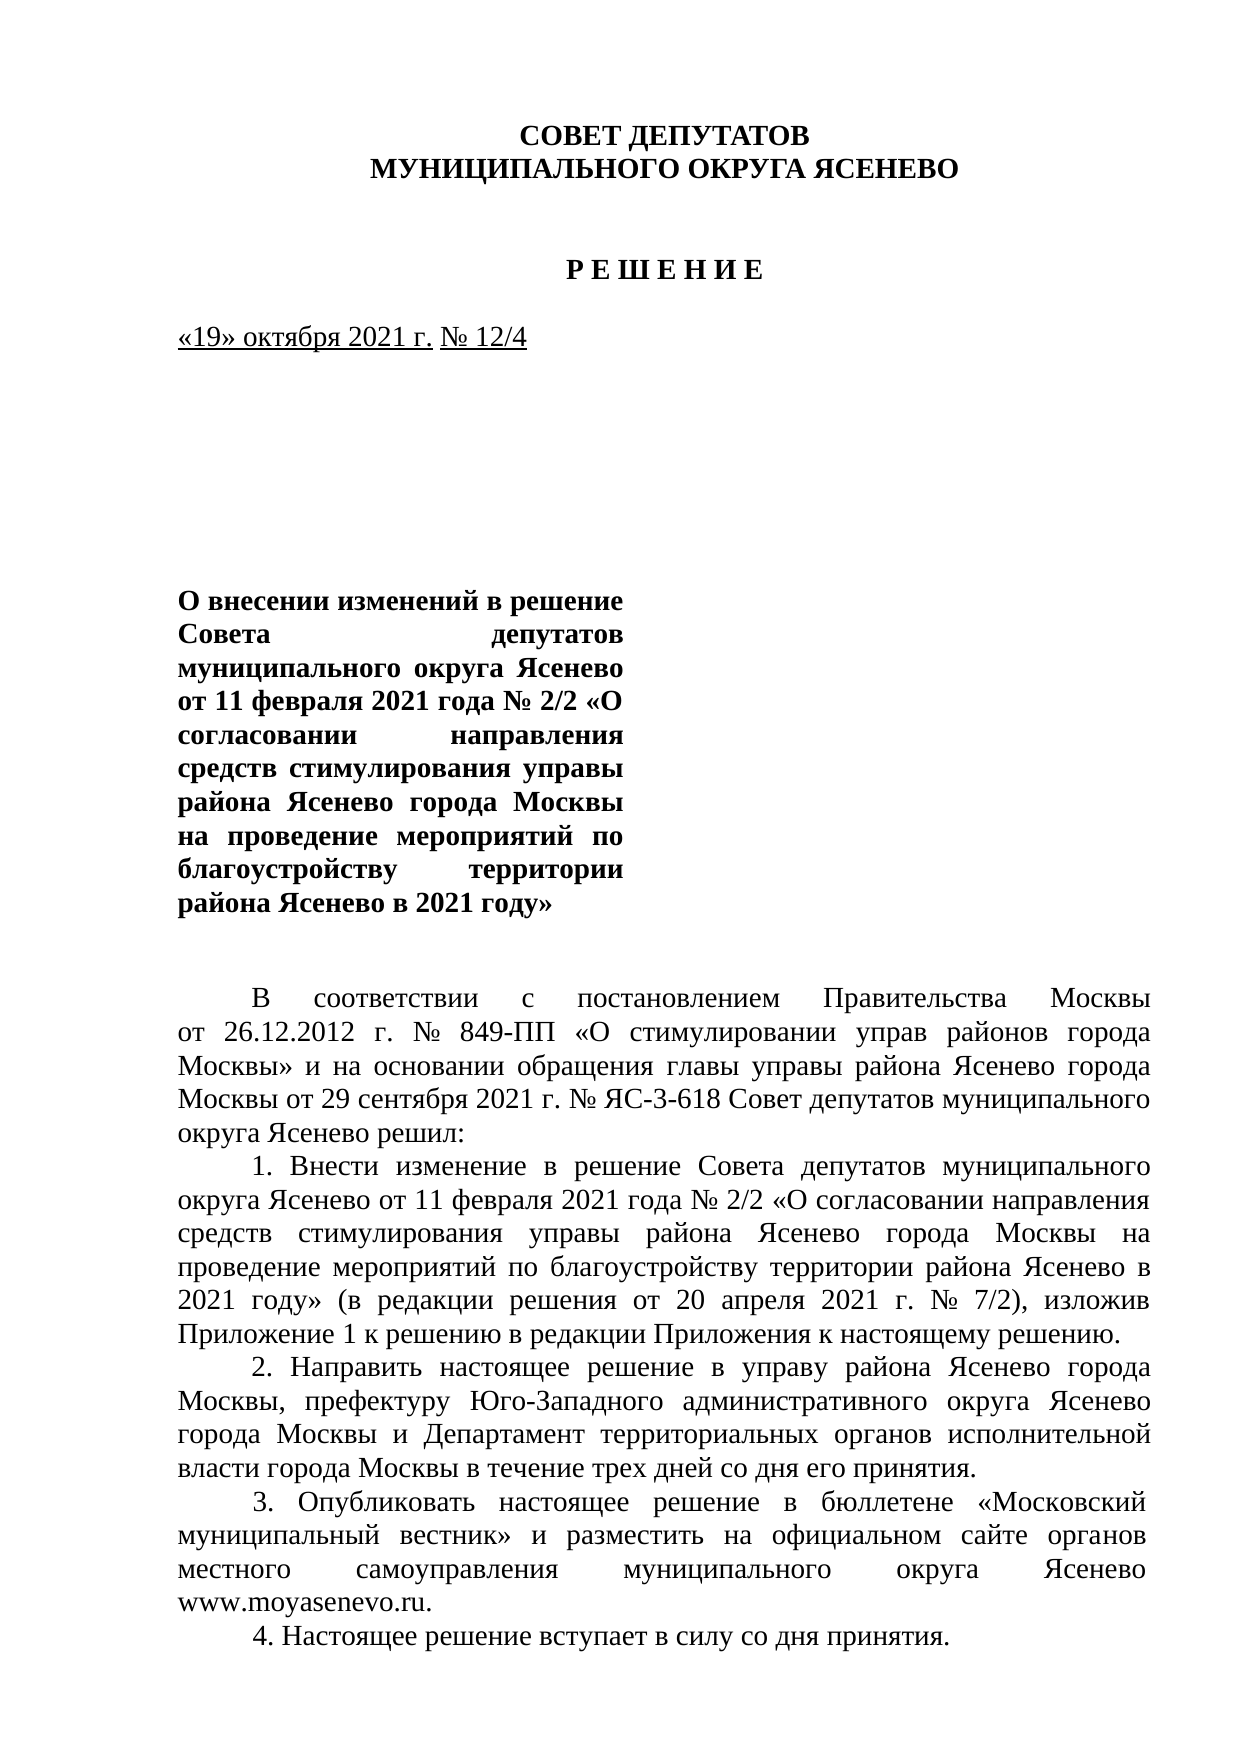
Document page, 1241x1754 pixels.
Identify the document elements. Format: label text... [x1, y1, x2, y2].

text 3. Опубликовать настоящее решение в бюллетене «Московский муниципальный вестник» и разместить на официальном сайте органов местного самоуправления муниципального округа Ясенево www.moyasenevo.ru. [177, 1484, 1146, 1618]
text «19» октября 2021 г. № 12/4 [177, 319, 1152, 353]
text 2. Направить настоящее решение в управу района Ясенево города Москвы, префектуру Юго-Западного административного округа Ясенево города Москвы и Департамент территориальных органов исполнительной власти города Москвы в течение трех дней со дня его принятия. [177, 1349, 1152, 1484]
text Р Е Ш Е Н И Е [177, 252, 1152, 286]
text 1. Внести изменение в решение Совета депутатов муниципального округа Ясенево от 11 февраля 2021 года № 2/2 «О согласовании направления средств стимулирования управы района Ясенево города Москвы на проведение мероприятий по благоустройству территории района Ясенево в 2021 году» (в редакции решения от 20 апреля 2021 г. № 7/2), изложив Приложение 1 к решению в редакции Приложения к настоящему решению. [177, 1148, 1152, 1349]
text МУНИЦИПАЛЬНОГО ОКРУГА ЯСЕНЕВО [177, 152, 1152, 185]
text 4. Настоящее решение вступает в силу со дня принятия. [177, 1618, 1146, 1651]
text СОВЕТ ДЕПУТАТОВ [177, 118, 1152, 152]
text В соответствии с постановлением Правительства Москвы от 26.12.2012 г. № 849-ПП «О стимулировании управ районов города Москвы» и на основании обращения главы управы района Ясенево города Москвы от 29 сентября 2021 г. № ЯС-3-618 Совет депутатов муниципального округа Ясенево решил: [177, 981, 1152, 1148]
table_header О внесении изменений в решение Совета депутатов муниципального округа Ясенево от 11 февраля 2021 года № 2/2 «О согласовании направления средств стимулирования управы района Ясенево города Москвы на проведение мероприятий по благоустройству территории района Ясенево в 2021 году» [166, 583, 635, 918]
